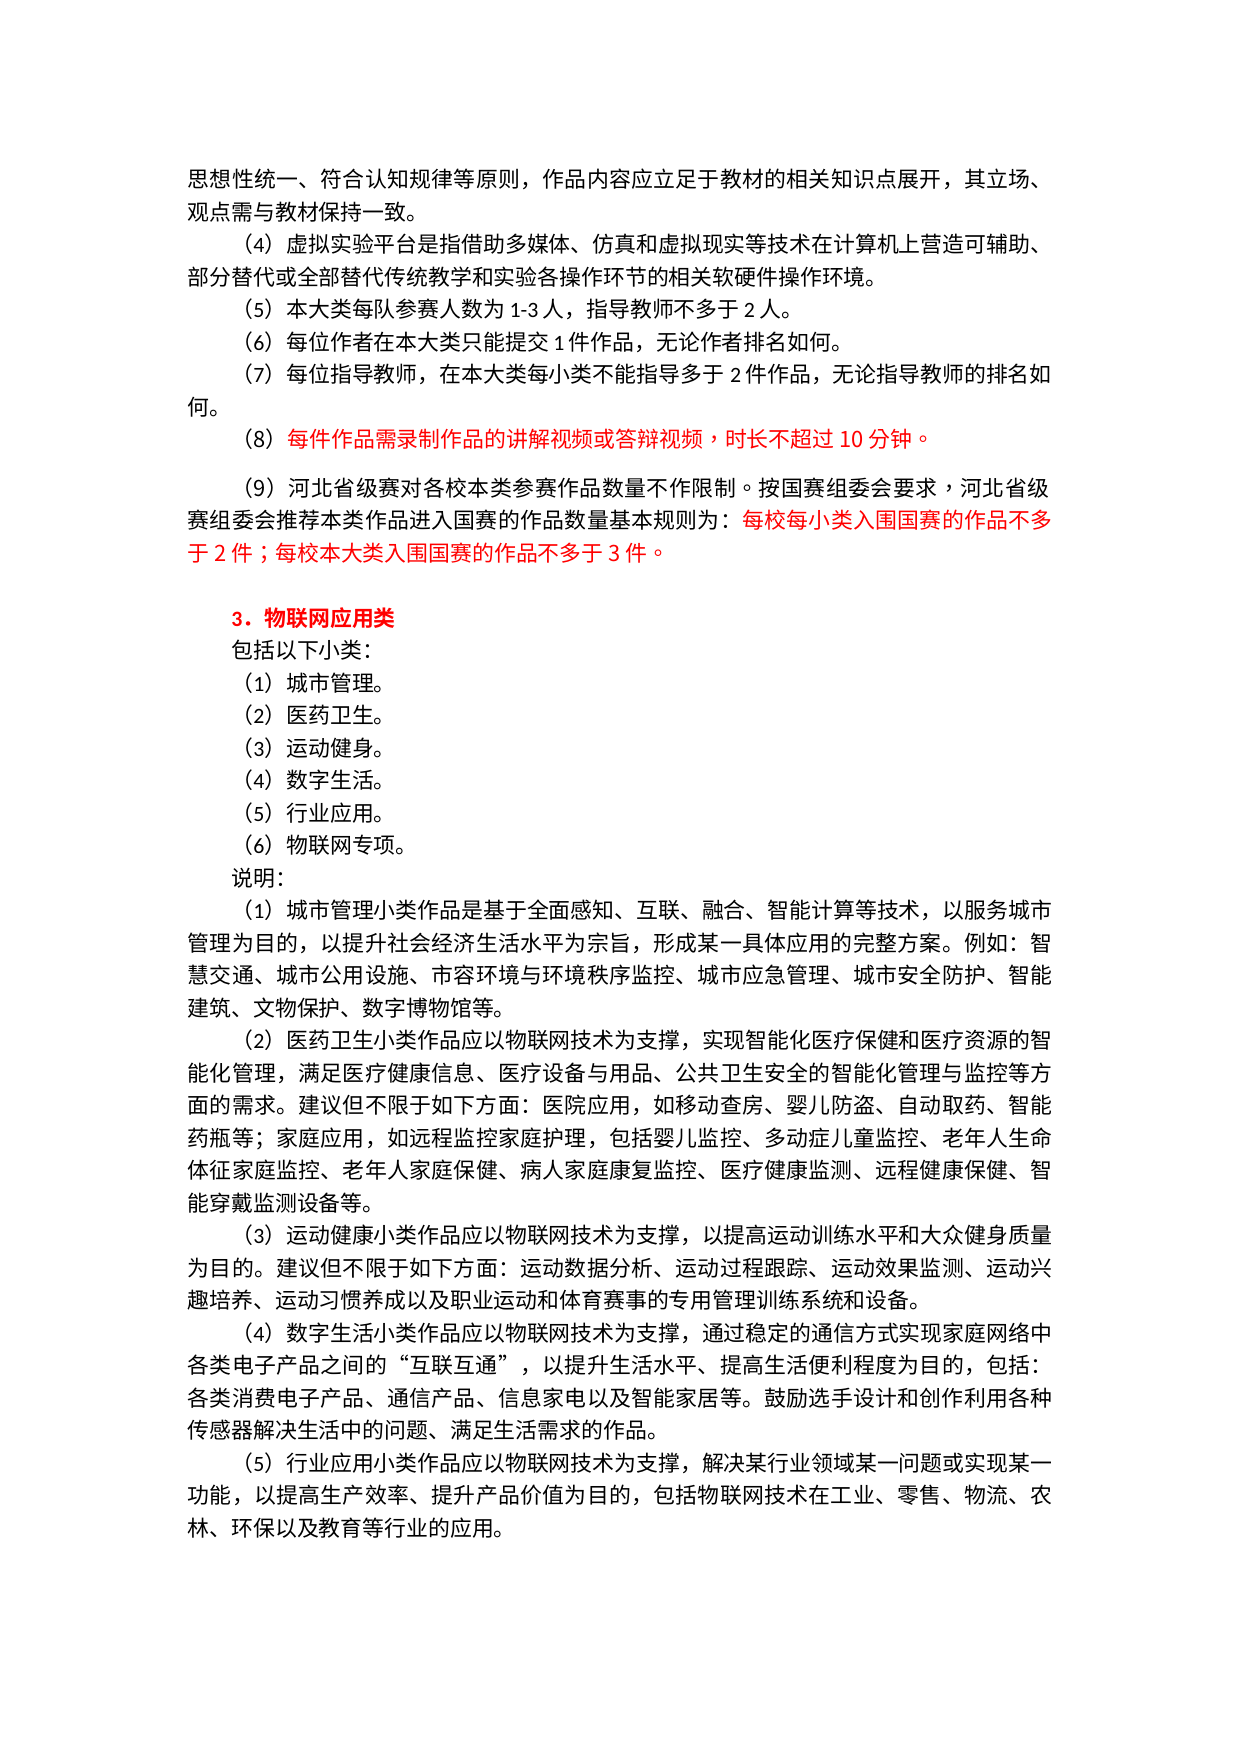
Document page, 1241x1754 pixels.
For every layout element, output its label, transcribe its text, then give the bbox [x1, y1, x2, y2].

text （1）城市管理小类作品是基于全面感知、互联、融合、智能计算等技术，以服务城市管理为目的，以提升社会经济生活水平为宗旨，形成某一具体应用的完整方案。例如：智慧交通、城市公用设施、市容环境与环境秩序监控、城市应急管理、城市安全防护、智能建筑、文物保护、数字博物馆等。 [187, 893, 1053, 1023]
text 3．物联网应用类 [231, 600, 1053, 633]
text （7）每位指导教师，在本大类每小类不能指导多于2件作品，无论指导教师的排名如何。 [187, 357, 1053, 422]
text （5）本大类每队参赛人数为1-3人，指导教师不多于2人。 [187, 292, 1053, 324]
text （1）城市管理。 [187, 665, 1053, 698]
text （5）行业应用小类作品应以物联网技术为支撑，解决某行业领域某一问题或实现某一功能，以提高生产效率、提升产品价值为目的，包括物联网技术在工业、零售、物流、农林、环保以及教育等行业的应用。 [187, 1445, 1053, 1543]
text 包括以下小类： [187, 633, 1053, 665]
text （3）运动健身。 [187, 730, 1053, 763]
text （9）河北省级赛对各校本类参赛作品数量不作限制。按国赛组委会要求，河北省级赛组委会推荐本类作品进入国赛的作品数量基本规则为：每校每小类入围国赛的作品不多于 2 件；每校本大类入围国赛的作品不多于 3 件。 [187, 470, 1053, 568]
text （2）医药卫生。 [187, 698, 1053, 730]
text （8）每件作品需录制作品的讲解视频或答辩视频，时长不超过 10 分钟。 [187, 422, 1053, 454]
text （2）医药卫生小类作品应以物联网技术为支撑，实现智能化医疗保健和医疗资源的智能化管理，满足医疗健康信息、医疗设备与用品、公共卫生安全的智能化管理与监控等方面的需求。建议但不限于如下方面：医院应用，如移动查房、婴儿防盗、自动取药、智能药瓶等；家庭应用，如远程监控家庭护理，包括婴儿监控、多动症儿童监控、老年人生命体征家庭监控、老年人家庭保健、病人家庭康复监控、医疗健康监测、远程健康保健、智能穿戴监测设备等。 [187, 1023, 1053, 1218]
text （3）运动健康小类作品应以物联网技术为支撑，以提高运动训练水平和大众健身质量为目的。建议但不限于如下方面：运动数据分析、运动过程跟踪、运动效果监测、运动兴趣培养、运动习惯养成以及职业运动和体育赛事的专用管理训练系统和设备。 [187, 1218, 1053, 1315]
text （4）数字生活。 [187, 763, 1053, 795]
text （4）数字生活小类作品应以物联网技术为支撑，通过稳定的通信方式实现家庭网络中各类电子产品之间的“互联互通”，以提升生活水平、提高生活便利程度为目的，包括：各类消费电子产品、通信产品、信息家电以及智能家居等。鼓励选手设计和创作利用各种传感器解决生活中的问题、满足生活需求的作品。 [187, 1315, 1053, 1445]
text （6）每位作者在本大类只能提交1件作品，无论作者排名如何。 [187, 324, 1053, 357]
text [187, 162, 1053, 227]
text （5）行业应用。 [187, 795, 1053, 828]
text （6）物联网专项。 [187, 828, 1053, 860]
text 说明： [187, 860, 1053, 893]
text （4）虚拟实验平台是指借助多媒体、仿真和虚拟现实等技术在计算机上营造可辅助、部分替代或全部替代传统教学和实验各操作环节的相关软硬件操作环境。 [187, 227, 1053, 292]
